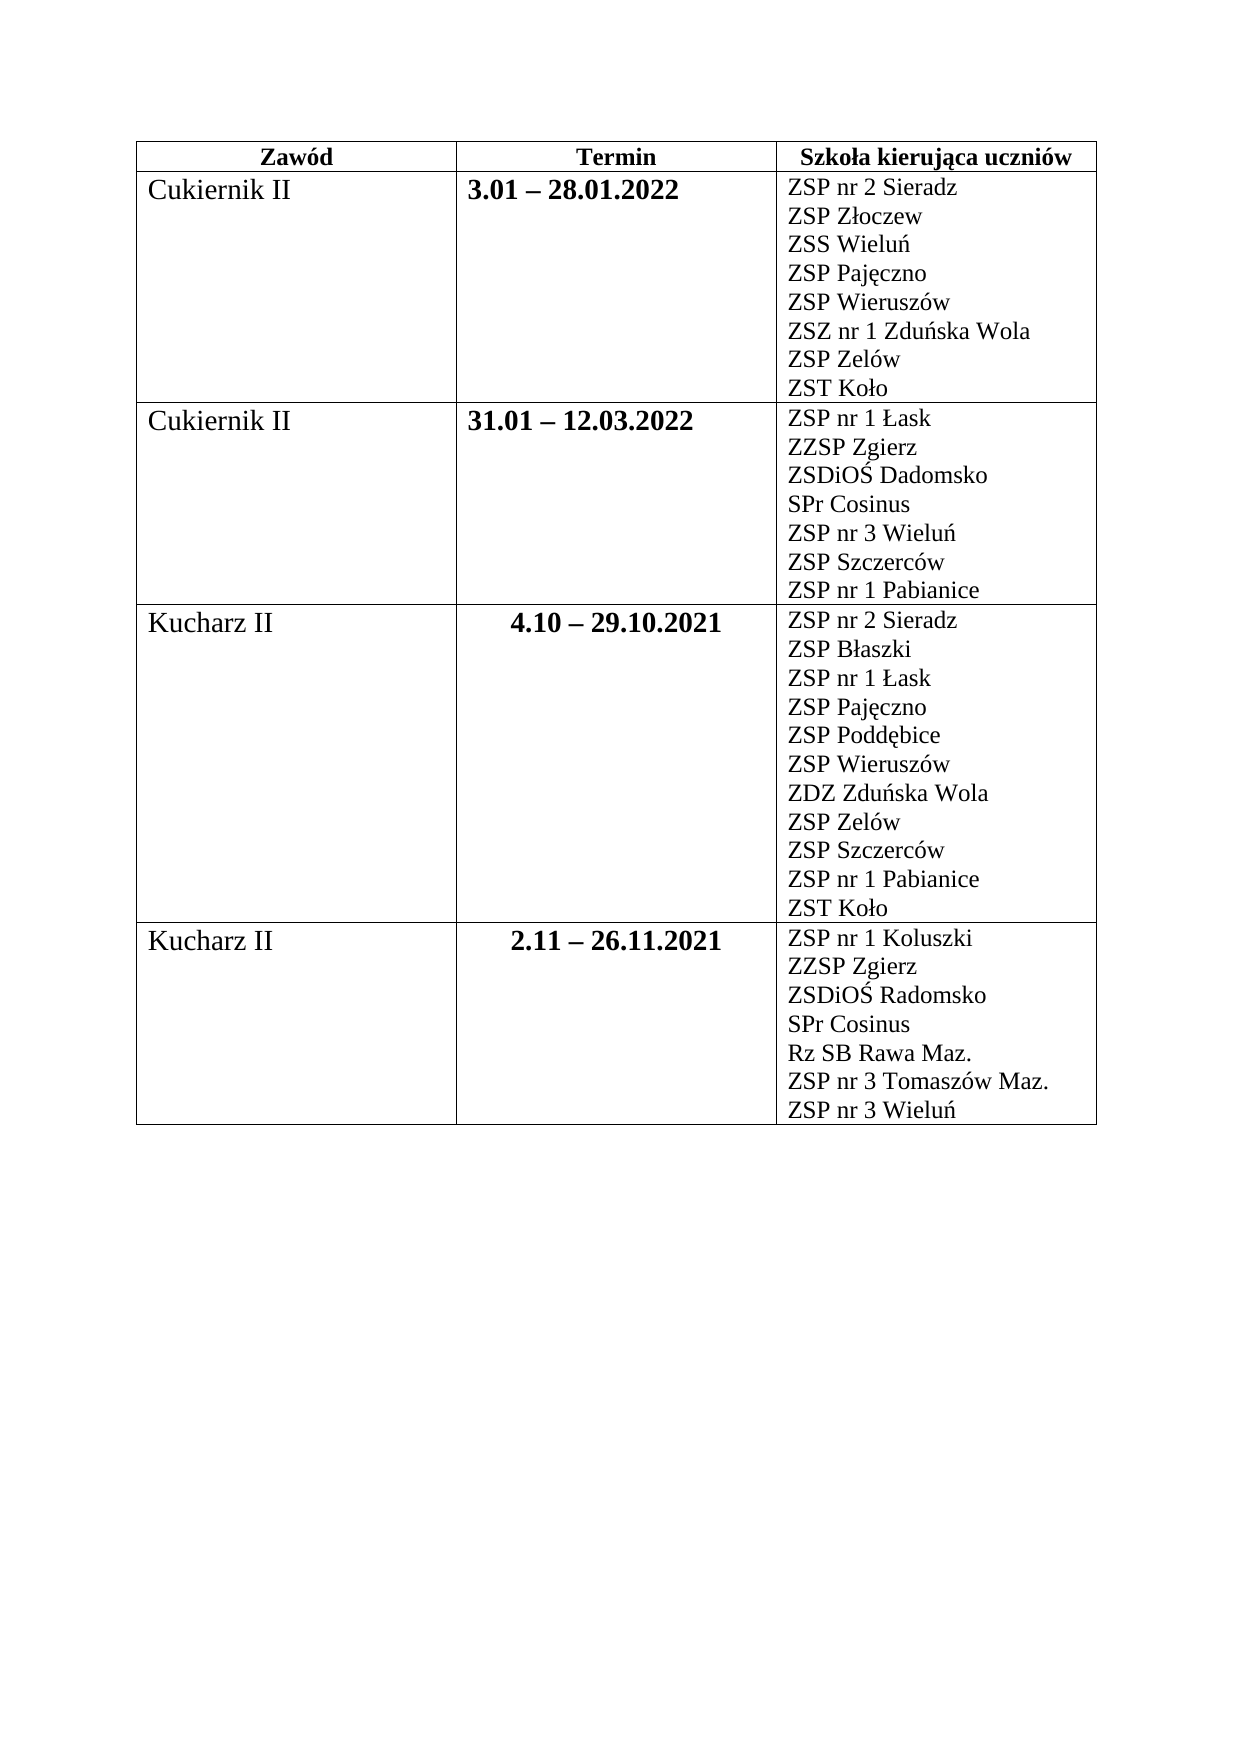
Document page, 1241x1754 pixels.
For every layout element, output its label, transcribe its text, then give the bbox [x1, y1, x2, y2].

table_cell 3.01 – 28.01.2022 [457, 172, 776, 402]
table_header Szkoła kierująca uczniów [777, 142, 1096, 171]
table_header Zawód [137, 142, 456, 171]
table_cell Cukiernik II [137, 172, 456, 402]
table_cell Cukiernik II [137, 403, 456, 604]
table_cell 31.01 – 12.03.2022 [457, 403, 776, 604]
table_cell 2.11 – 26.11.2021 [457, 923, 776, 1124]
table_header Termin [457, 142, 776, 171]
table_cell 4.10 – 29.10.2021 [457, 605, 776, 922]
table_cell ZSP nr 1 Koluszki ZZSP Zgierz ZSDiOŚ Radomsko SPr Cosinus Rz SB Rawa Maz. ZSP nr 3 Tomaszów Maz. ZSP nr 3 Wieluń [777, 923, 1096, 1124]
table_cell ZSP nr 2 Sieradz ZSP Błaszki ZSP nr 1 Łask ZSP Pajęczno ZSP Poddębice ZSP Wieruszów ZDZ Zduńska Wola ZSP Zelów ZSP Szczerców ZSP nr 1 Pabianice ZST Koło [777, 605, 1096, 922]
table_cell ZSP nr 2 Sieradz ZSP Złoczew ZSS Wieluń ZSP Pajęczno ZSP Wieruszów ZSZ nr 1 Zduńska Wola ZSP Zelów ZST Koło [777, 172, 1096, 402]
table_cell ZSP nr 1 Łask ZZSP Zgierz ZSDiOŚ Dadomsko SPr Cosinus ZSP nr 3 Wieluń ZSP Szczerców ZSP nr 1 Pabianice [777, 403, 1096, 604]
table_cell Kucharz II [137, 605, 456, 922]
table_cell Kucharz II [137, 923, 456, 1124]
